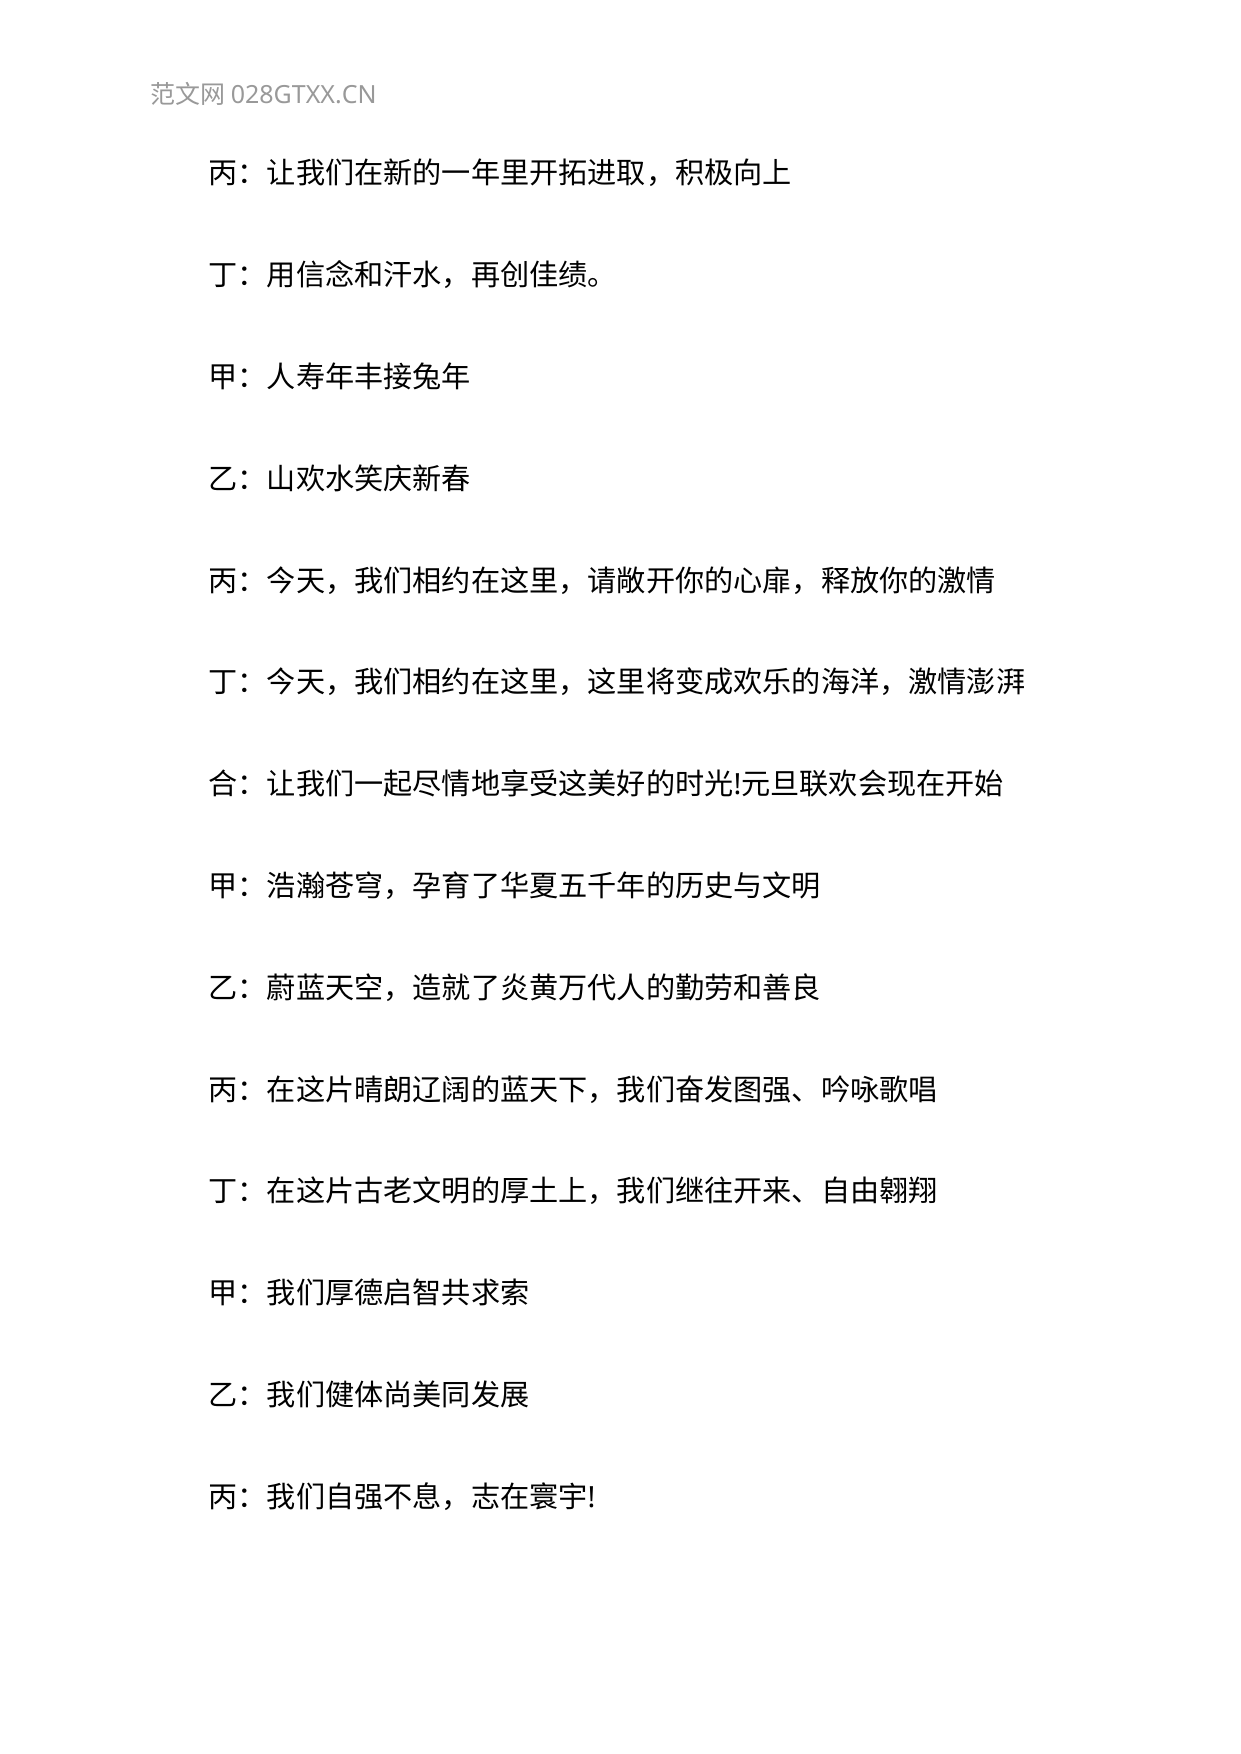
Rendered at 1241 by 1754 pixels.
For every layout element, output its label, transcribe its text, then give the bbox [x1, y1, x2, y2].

text 合：让我们一起尽情地享受这美好的时光!元旦联欢会现在开始 [150, 761, 1090, 803]
text 丙：我们自强不息，志在寰宇! [150, 1473, 1090, 1516]
text 甲：浩瀚苍穹，孕育了华夏五千年的历史与文明 [150, 863, 1090, 905]
text 丙：让我们在新的一年里开拓进取，积极向上 [150, 150, 1090, 192]
text 甲：我们厚德启智共求索 [150, 1270, 1090, 1312]
text 丁：用信念和汗水，再创佳绩。 [150, 252, 1090, 294]
text 乙：蔚蓝天空，造就了炎黄万代人的勤劳和善良 [150, 964, 1090, 1007]
text 丙：在这片晴朗辽阔的蓝天下，我们奋发图强、吟咏歌唱 [150, 1066, 1090, 1108]
text 甲：人寿年丰接兔年 [150, 353, 1090, 396]
text 乙：我们健体尚美同发展 [150, 1371, 1090, 1414]
text 丁：今天，我们相约在这里，这里将变成欢乐的海洋，激情澎湃 [150, 659, 1090, 701]
text 丁：在这片古老文明的厚土上，我们继往开来、自由翱翔 [150, 1168, 1090, 1210]
text 乙：山欢水笑庆新春 [150, 455, 1090, 498]
text 丙：今天，我们相约在这里，请敞开你的心扉，释放你的激情 [150, 557, 1090, 599]
